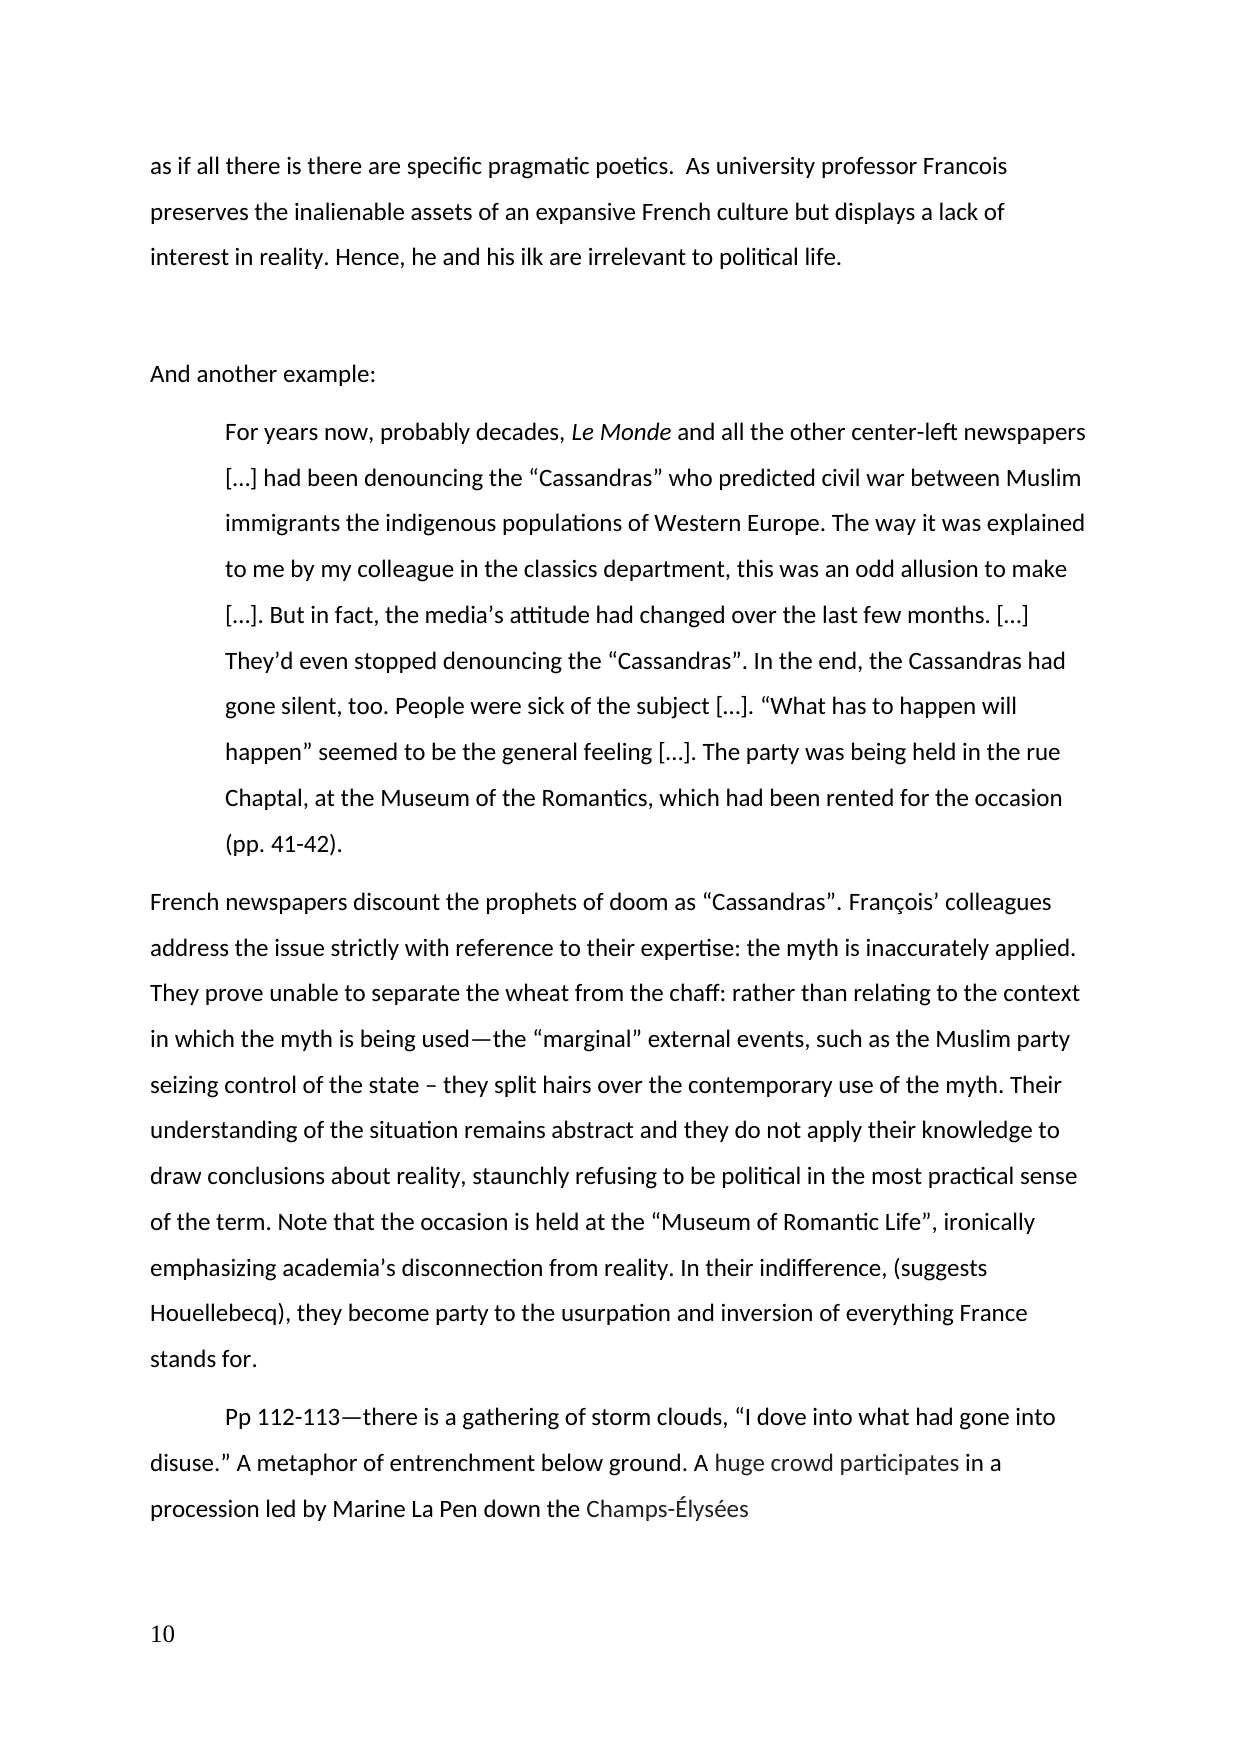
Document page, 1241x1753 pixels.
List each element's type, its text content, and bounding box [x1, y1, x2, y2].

text French newspapers discount the prophets of doom as “Cassandras”. François’ colleagues address the issue strictly with reference to their expertise: the myth is inaccurately applied. They prove unable to separate the wheat from the chaff: rather than relating to the context in which the myth is being used—the “marginal” external events, such as the Muslim party seizing control of the state – they split hairs over the contemporary use of the myth. Their understanding of the situation remains abstract and they do not apply their knowledge to draw conclusions about reality, staunchly refusing to be political in the most practical sense of the term. Note that the occasion is held at the “Museum of Romantic Life”, ironically emphasizing academia’s disconnection from reality. In their indifference, (suggests Houellebecq), they become party to the usurpation and inversion of everything France stands for. [150, 886, 1090, 1374]
text And another example: [150, 358, 1090, 388]
text For years now, probably decades, Le Monde and all the other center-left newspapers […] had been denouncing the “Cassandras” who predicted civil war between Muslim immigrants the indigenous populations of Western Europe. The way it was explained to me by my colleague in the classics department, this was an odd allusion to make […]. But in fact, the media’s attitude had changed over the last few months. […] They’d even stopped denouncing the “Cassandras”. In the end, the Cassandras had gone silent, too. People were sick of the subject […]. “What has to happen will happen” seemed to be the general feeling […]. The party was being held in the rue Chaptal, at the Museum of the Romantics, which had been rented for the occasion (pp. 41-42). [225, 416, 1090, 858]
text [150, 150, 1090, 272]
text Pp 112-113—there is a gathering of storm clouds, “I dove into what had gone into disuse.” A metaphor of entrenchment below ground. A huge crowd participates in a procession led by Marine La Pen down the Champs-Élysées [150, 1401, 1090, 1523]
